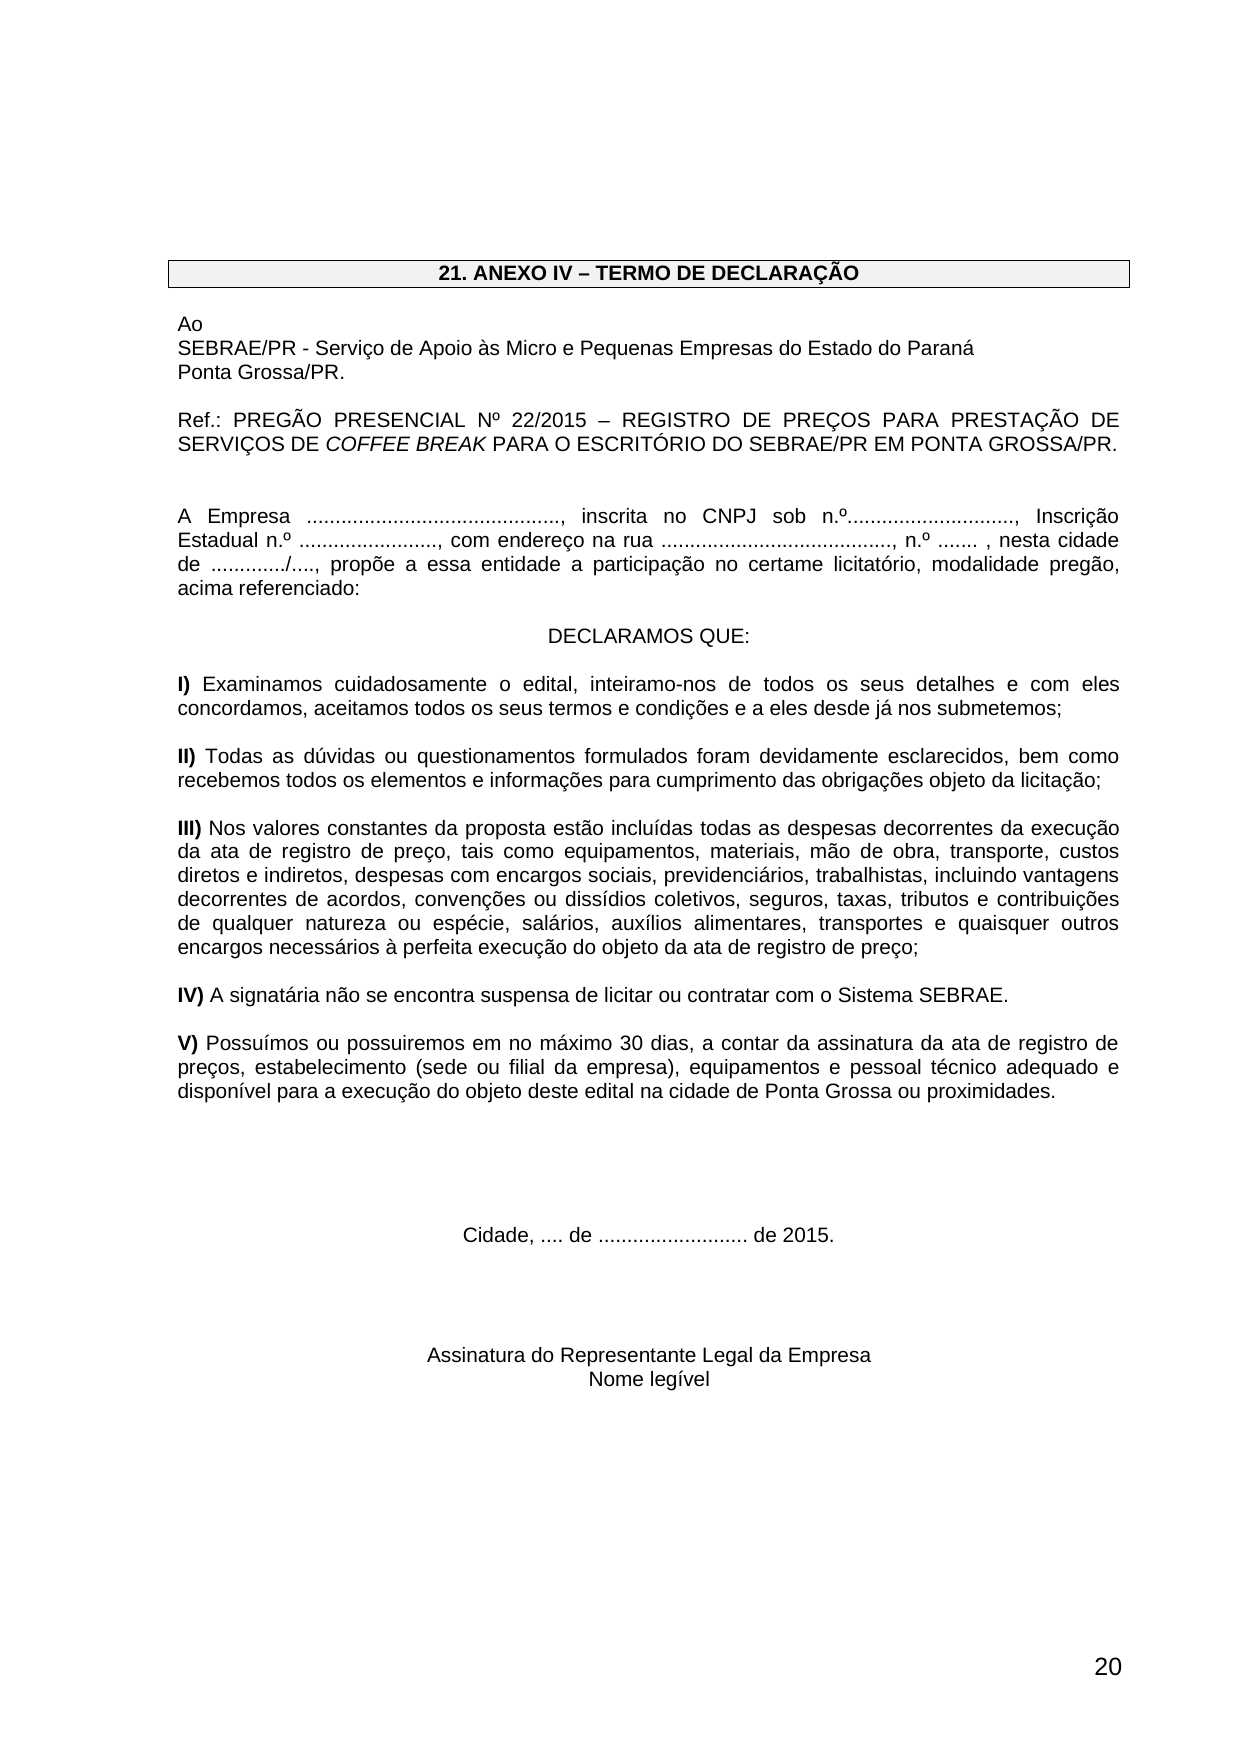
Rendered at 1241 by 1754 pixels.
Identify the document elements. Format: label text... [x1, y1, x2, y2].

text A Empresa ............................................, inscrita no CNPJ sob n.º............................., Inscrição Estadual n.º ........................, com endereço na rua ........................................, n.º ....... , nesta cidade de ............./...., propõe a essa entidade a participação no certame licitatório, modalidade pregão, acima referenciado: [177, 504, 1121, 600]
text Ao [177, 312, 1121, 336]
text Ponta Grossa/PR. [177, 360, 1121, 384]
text II) Todas as dúvidas ou questionamentos formulados foram devidamente esclarecidos, bem como recebemos todos os elementos e informações para cumprimento das obrigações objeto da licitação; [177, 743, 1121, 791]
text Cidade, .... de .......................... de 2015. [177, 1223, 1121, 1247]
subtitle 21. ANEXO IV – TERMO DE DECLARAÇÃO [169, 261, 1129, 287]
text III) Nos valores constantes da proposta estão incluídas todas as despesas decorrentes da execução da ata de registro de preço, tais como equipamentos, materiais, mão de obra, transporte, custos diretos e indiretos, despesas com encargos sociais, previdenciários, trabalhistas, incluindo vantagens decorrentes de acordos, convenções ou dissídios coletivos, seguros, taxas, tributos e contribuições de qualquer natureza ou espécie, salários, auxílios alimentares, transportes e quaisquer outros encargos necessários à perfeita execução do objeto da ata de registro de preço; [177, 815, 1121, 959]
text IV) A signatária não se encontra suspensa de licitar ou contratar com o Sistema SEBRAE. [177, 983, 1121, 1007]
text V) Possuímos ou possuiremos em no máximo 30 dias, a contar da assinatura da ata de registro de preços, estabelecimento (sede ou filial da empresa), equipamentos e pessoal técnico adequado e disponível para a execução do objeto deste edital na cidade de Ponta Grossa ou proximidades. [177, 1031, 1121, 1103]
text Ref.: PREGÃO PRESENCIAL Nº 22/2015 – REGISTRO DE PREÇOS PARA PRESTAÇÃO DE SERVIÇOS DE COFFEE BREAK PARA O ESCRITÓRIO DO SEBRAE/PR EM PONTA GROSSA/PR. [177, 408, 1121, 456]
text Assinatura do Representante Legal da Empresa [177, 1342, 1121, 1366]
text Nome legível [177, 1366, 1121, 1390]
text SEBRAE/PR - Serviço de Apoio às Micro e Pequenas Empresas do Estado do Paraná [177, 336, 1121, 360]
text I) Examinamos cuidadosamente o edital, inteiramo-nos de todos os seus detalhes e com eles concordamos, aceitamos todos os seus termos e condições e a eles desde já nos submetemos; [177, 672, 1121, 719]
text DECLARAMOS QUE: [177, 624, 1121, 648]
